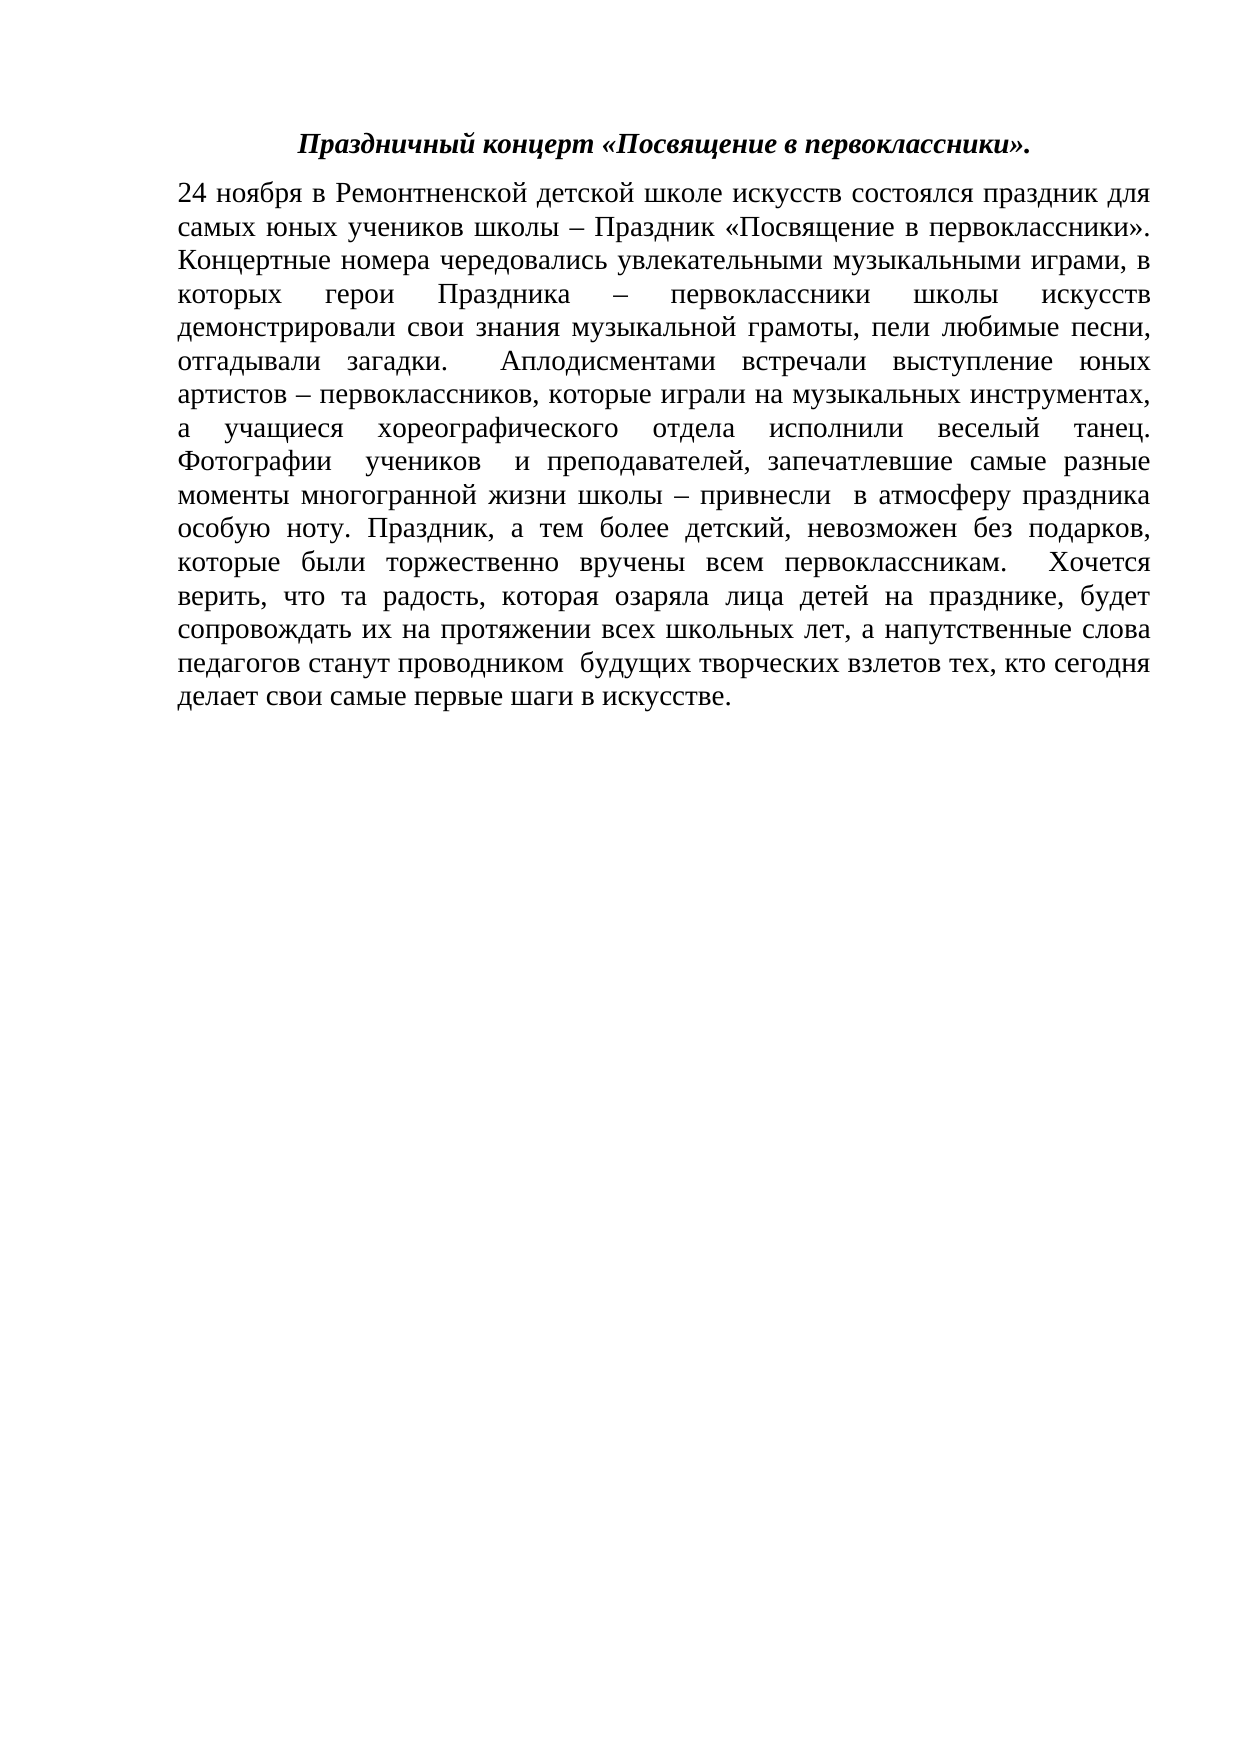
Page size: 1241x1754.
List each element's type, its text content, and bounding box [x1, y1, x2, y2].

text 24 ноября в Ремонтненской детской школе искусств состоялся праздник для самых юных учеников школы – Праздник «Посвящение в первоклассники». Концертные номера чередовались увлекательными музыкальными играми, в которых герои Праздника – первоклассники школы искусств демонстрировали свои знания музыкальной грамоты, пели любимые песни, отгадывали загадки. Аплодисментами встречали выступление юных артистов – первоклассников, которые играли на музыкальных инструментах, а учащиеся хореографического отдела исполнили веселый танец. Фотографии учеников и преподавателей, запечатлевшие самые разные моменты многогранной жизни школы – привнесли в атмосферу праздника особую ноту. Праздник, а тем более детский, невозможен без подарков, которые были торжественно вручены всем первоклассникам. Хочется верить, что та радость, которая озаряла лица детей на празднике, будет сопровождать их на протяжении всех школьных лет, а напутственные слова педагогов станут проводником будущих творческих взлетов тех, кто сегодня делает свои самые первые шаги в искусстве. [177, 175, 1152, 712]
text Праздничный концерт «Посвящение в первоклассники». [177, 126, 1152, 159]
